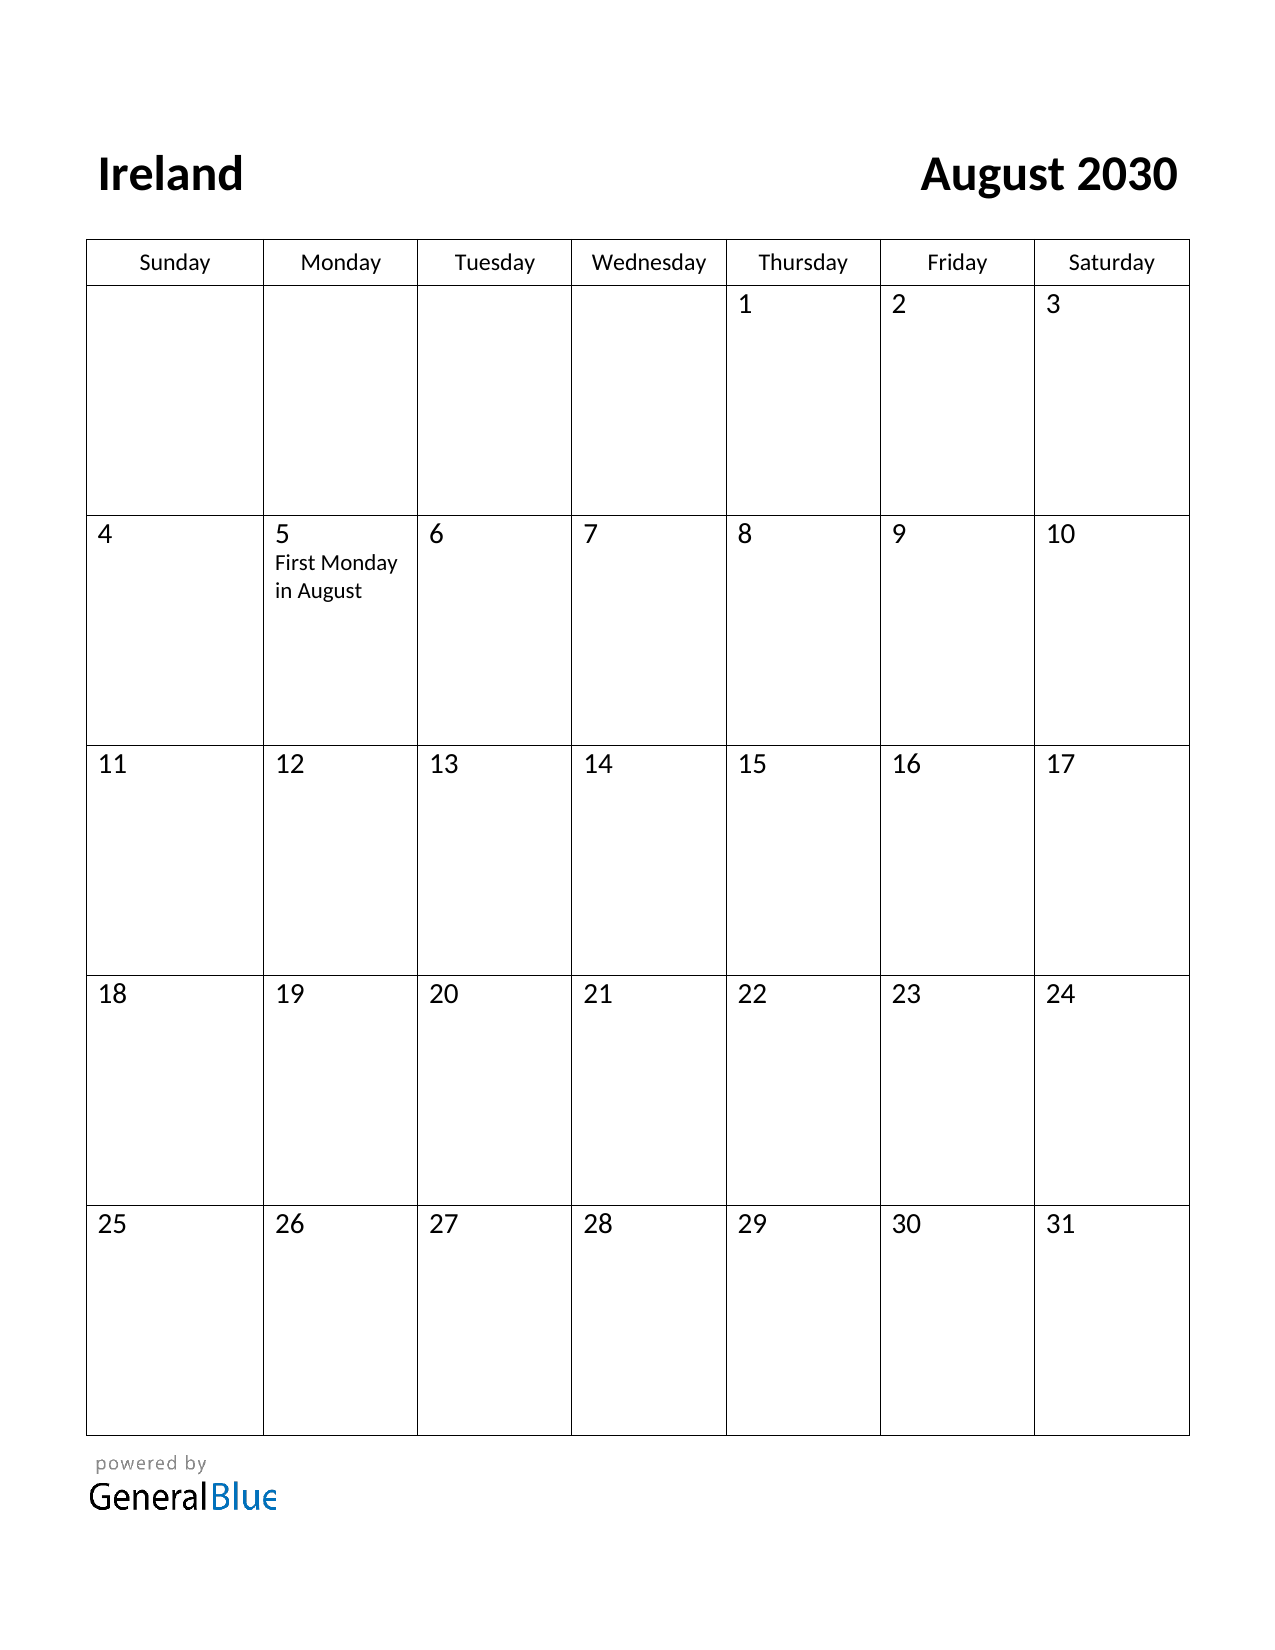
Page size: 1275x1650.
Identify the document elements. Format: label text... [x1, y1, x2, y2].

table_cell [418, 778, 571, 974]
table_cell [87, 1008, 263, 1204]
table_cell 20 [418, 976, 571, 1008]
table_cell [418, 1238, 571, 1434]
table_cell 24 [1035, 976, 1189, 1008]
table_cell [1035, 1238, 1189, 1434]
table_cell [418, 318, 571, 514]
table_cell 5 [264, 516, 417, 548]
table_cell 31 [1035, 1206, 1189, 1238]
table_cell [1035, 778, 1189, 974]
table_cell [264, 778, 417, 974]
table_cell Sunday [87, 240, 263, 284]
table_cell 1 [727, 286, 880, 318]
table_cell [1035, 1008, 1189, 1204]
table_cell [572, 548, 726, 744]
table_cell [418, 1008, 571, 1204]
table_cell [572, 286, 726, 318]
table_cell [87, 778, 263, 974]
table_cell 15 [727, 746, 880, 778]
table_cell Thursday [727, 240, 880, 284]
table_cell [418, 548, 571, 744]
table_cell Monday [264, 240, 417, 284]
table_cell 26 [264, 1206, 417, 1238]
table_cell 23 [881, 976, 1034, 1008]
table_cell [881, 778, 1034, 974]
table_cell 29 [727, 1206, 880, 1238]
table_cell [87, 548, 263, 744]
table_cell 9 [881, 516, 1034, 548]
table_cell 25 [87, 1206, 263, 1238]
table_cell 14 [572, 746, 726, 778]
picture [88, 1452, 276, 1515]
table_cell [87, 318, 263, 514]
table_cell 3 [1035, 286, 1189, 318]
table_cell Tuesday [418, 240, 571, 284]
table_cell [727, 318, 880, 514]
table_cell 18 [87, 976, 263, 1008]
table_cell 27 [418, 1206, 571, 1238]
table_cell 8 [727, 516, 880, 548]
table_cell [418, 286, 571, 318]
table_cell [264, 286, 417, 318]
table_cell [881, 1238, 1034, 1434]
table_cell Saturday [1035, 240, 1189, 284]
table_cell [572, 318, 726, 514]
table_cell [881, 1008, 1034, 1204]
table_cell 12 [264, 746, 417, 778]
table_cell 6 [418, 516, 571, 548]
table_cell [86, 1436, 1189, 1534]
table_cell [727, 548, 880, 744]
table_header August 2030 [572, 105, 1189, 239]
table_cell [572, 1238, 726, 1434]
table_header Ireland [86, 105, 572, 239]
table_cell [264, 1238, 417, 1434]
table_cell 21 [572, 976, 726, 1008]
table_cell [87, 286, 263, 318]
table_cell [87, 1238, 263, 1434]
table_cell First Monday in August [264, 548, 417, 744]
table_cell 30 [881, 1206, 1034, 1238]
table_cell 13 [418, 746, 571, 778]
table_cell [264, 1008, 417, 1204]
table_cell [1035, 548, 1189, 744]
table_cell [264, 318, 417, 514]
table_cell [881, 548, 1034, 744]
table_cell 22 [727, 976, 880, 1008]
table_cell [1035, 318, 1189, 514]
table_cell Wednesday [572, 240, 726, 284]
table_cell [881, 318, 1034, 514]
table_cell [727, 1238, 880, 1434]
table_cell [572, 778, 726, 974]
table_cell Friday [881, 240, 1034, 284]
table_cell [727, 778, 880, 974]
table_cell 28 [572, 1206, 726, 1238]
table_cell 19 [264, 976, 417, 1008]
table_cell 10 [1035, 516, 1189, 548]
table_cell [572, 1008, 726, 1204]
table_cell 2 [881, 286, 1034, 318]
table_cell 11 [87, 746, 263, 778]
table_cell 4 [87, 516, 263, 548]
table_cell [727, 1008, 880, 1204]
table_cell 16 [881, 746, 1034, 778]
table_cell 17 [1035, 746, 1189, 778]
table_cell 7 [572, 516, 726, 548]
